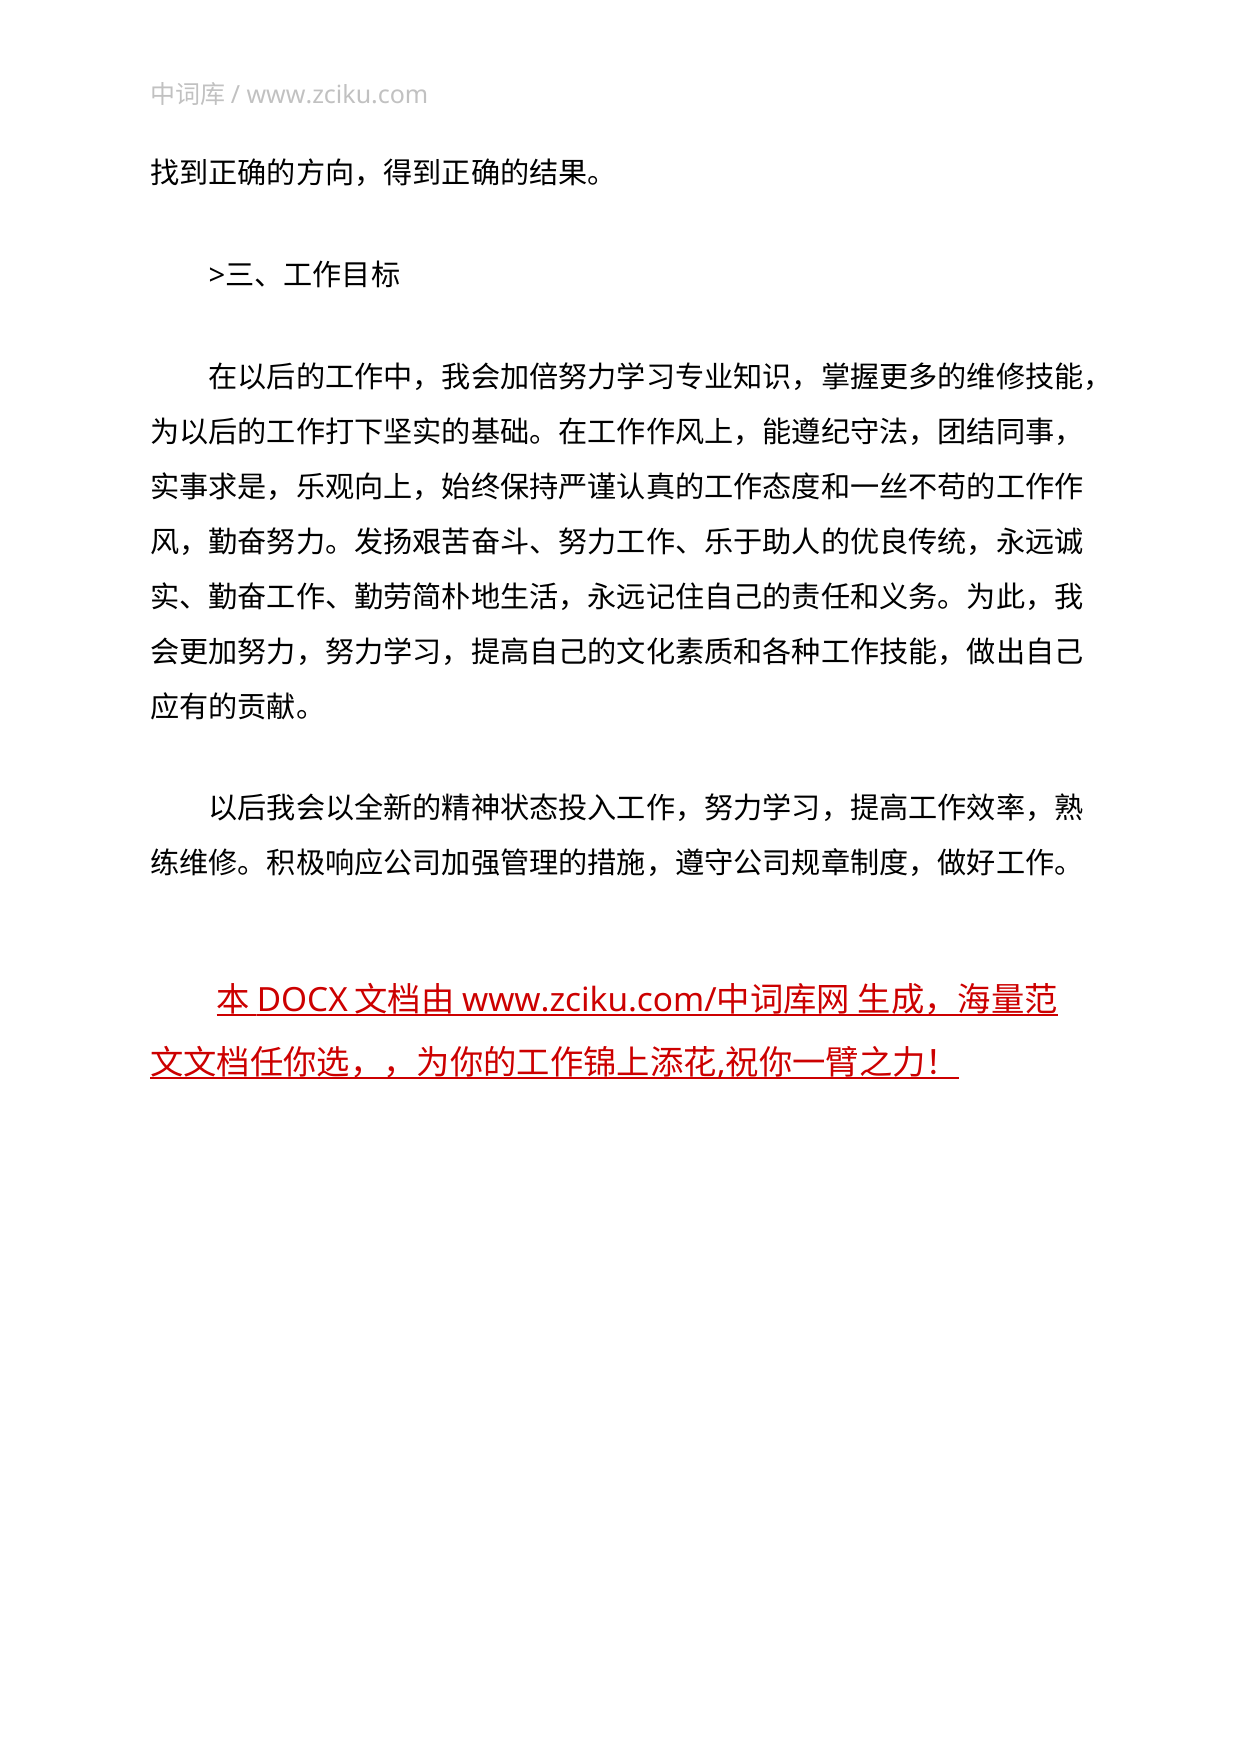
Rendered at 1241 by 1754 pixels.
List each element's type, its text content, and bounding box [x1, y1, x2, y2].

text 本DOCX文档由 www.zciku.com/中词库网 生成，海量范文文档任你选，，为你的工作锦上添花,祝你一臂之力！ [150, 973, 1090, 1084]
text >三、工作目标 [150, 252, 1090, 294]
text 在以后的工作中，我会加倍努力学习专业知识，掌握更多的维修技能，为以后的工作打下坚实的基础。在工作作风上，能遵纪守法，团结同事，实事求是，乐观向上，始终保持严谨认真的工作态度和一丝不苟的工作作风，勤奋努力。发扬艰苦奋斗、努力工作、乐于助人的优良传统，永远诚实、勤奋工作、勤劳简朴地生活，永远记住自己的责任和义务。为此，我会更加努力，努力学习，提高自己的文化素质和各种工作技能，做出自己应有的贡献。 [150, 354, 1090, 725]
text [150, 150, 1090, 192]
text 以后我会以全新的精神状态投入工作，努力学习，提高工作效率，熟练维修。积极响应公司加强管理的措施，遵守公司规章制度，做好工作。 [150, 785, 1090, 882]
